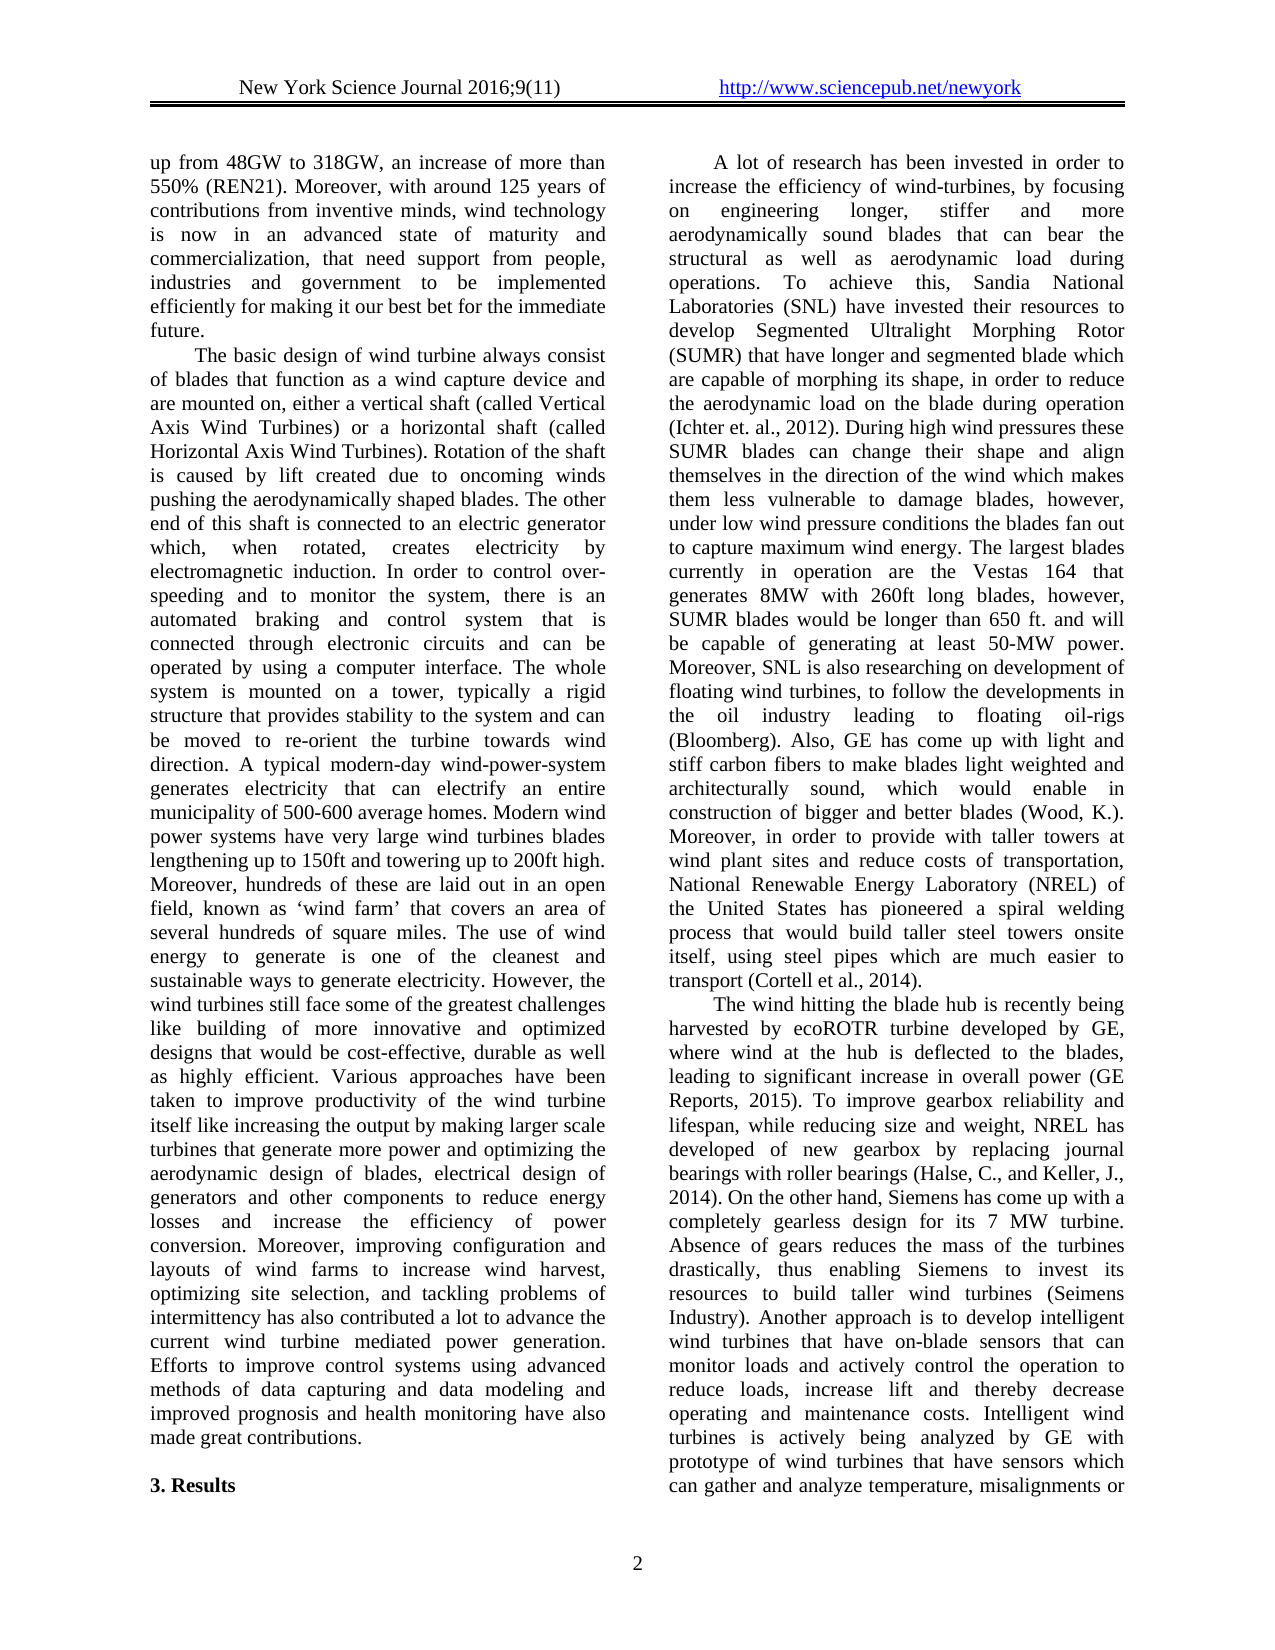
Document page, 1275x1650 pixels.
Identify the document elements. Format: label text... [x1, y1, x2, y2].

text 3. Results [150, 1473, 606, 1497]
text The basic design of wind turbine always consist of blades that function as a wind capture device and are mounted on, either a vertical shaft (called Vertical Axis Wind Turbines) or a horizontal shaft (called Horizontal Axis Wind Turbines). Rotation of the shaft is caused by lift created due to oncoming winds pushing the aerodynamically shaped blades. The other end of this shaft is connected to an electric generator which, when rotated, creates electricity by electromagnetic induction. In order to control over-speeding and to monitor the system, there is an automated braking and control system that is connected through electronic circuits and can be operated by using a computer interface. The whole system is mounted on a tower, typically a rigid structure that provides stability to the system and can be moved to re-orient the turbine towards wind direction. A typical modern-day wind-power-system generates electricity that can electrify an entire municipality of 500-600 average homes. Modern wind power systems have very large wind turbines blades lengthening up to 150ft and towering up to 200ft high. Moreover, hundreds of these are laid out in an open field, known as ‘wind farm’ that covers an area of several hundreds of square miles. The use of wind energy to generate is one of the cleanest and sustainable ways to generate electricity. However, the wind turbines still face some of the greatest challenges like building of more innovative and optimized designs that would be cost-effective, durable as well as highly efficient. Various approaches have been taken to improve productivity of the wind turbine itself like increasing the output by making larger scale turbines that generate more power and optimizing the aerodynamic design of blades, electrical design of generators and other components to reduce energy losses and increase the efficiency of power conversion. Moreover, improving configuration and layouts of wind farms to increase wind harvest, optimizing site selection, and tackling problems of intermittency has also contributed a lot to advance the current wind turbine mediated power generation. Efforts to improve control systems using advanced methods of data capturing and data modeling and improved prognosis and health monitoring have also made great contributions. [150, 342, 606, 1449]
text A lot of research has been invested in order to increase the efficiency of wind-turbines, by focusing on engineering longer, stiffer and more aerodynamically sound blades that can bear the structural as well as aerodynamic load during operations. To achieve this, Sandia National Laboratories (SNL) have invested their resources to develop Segmented Ultralight Morphing Rotor (SUMR) that have longer and segmented blade which are capable of morphing its shape, in order to reduce the aerodynamic load on the blade during operation (Ichter et. al., 2012). During high wind pressures these SUMR blades can change their shape and align themselves in the direction of the wind which makes them less vulnerable to damage blades, however, under low wind pressure conditions the blades fan out to capture maximum wind energy. The largest blades currently in operation are the Vestas 164 that generates 8MW with 260ft long blades, however, SUMR blades would be longer than 650 ft. and will be capable of generating at least 50-MW power. Moreover, SNL is also researching on development of floating wind turbines, to follow the developments in the oil industry leading to floating oil-rigs (Bloomberg). Also, GE has come up with light and stiff carbon fibers to make blades light weighted and architecturally sound, which would enable in construction of bigger and better blades (Wood, K.). Moreover, in order to provide with taller towers at wind plant sites and reduce costs of transportation, National Renewable Energy Laboratory (NREL) of the United States has pioneered a spiral welding process that would build taller steel towers onsite itself, using steel pipes which are much easier to transport (Cortell et al., 2014). [669, 150, 1125, 992]
